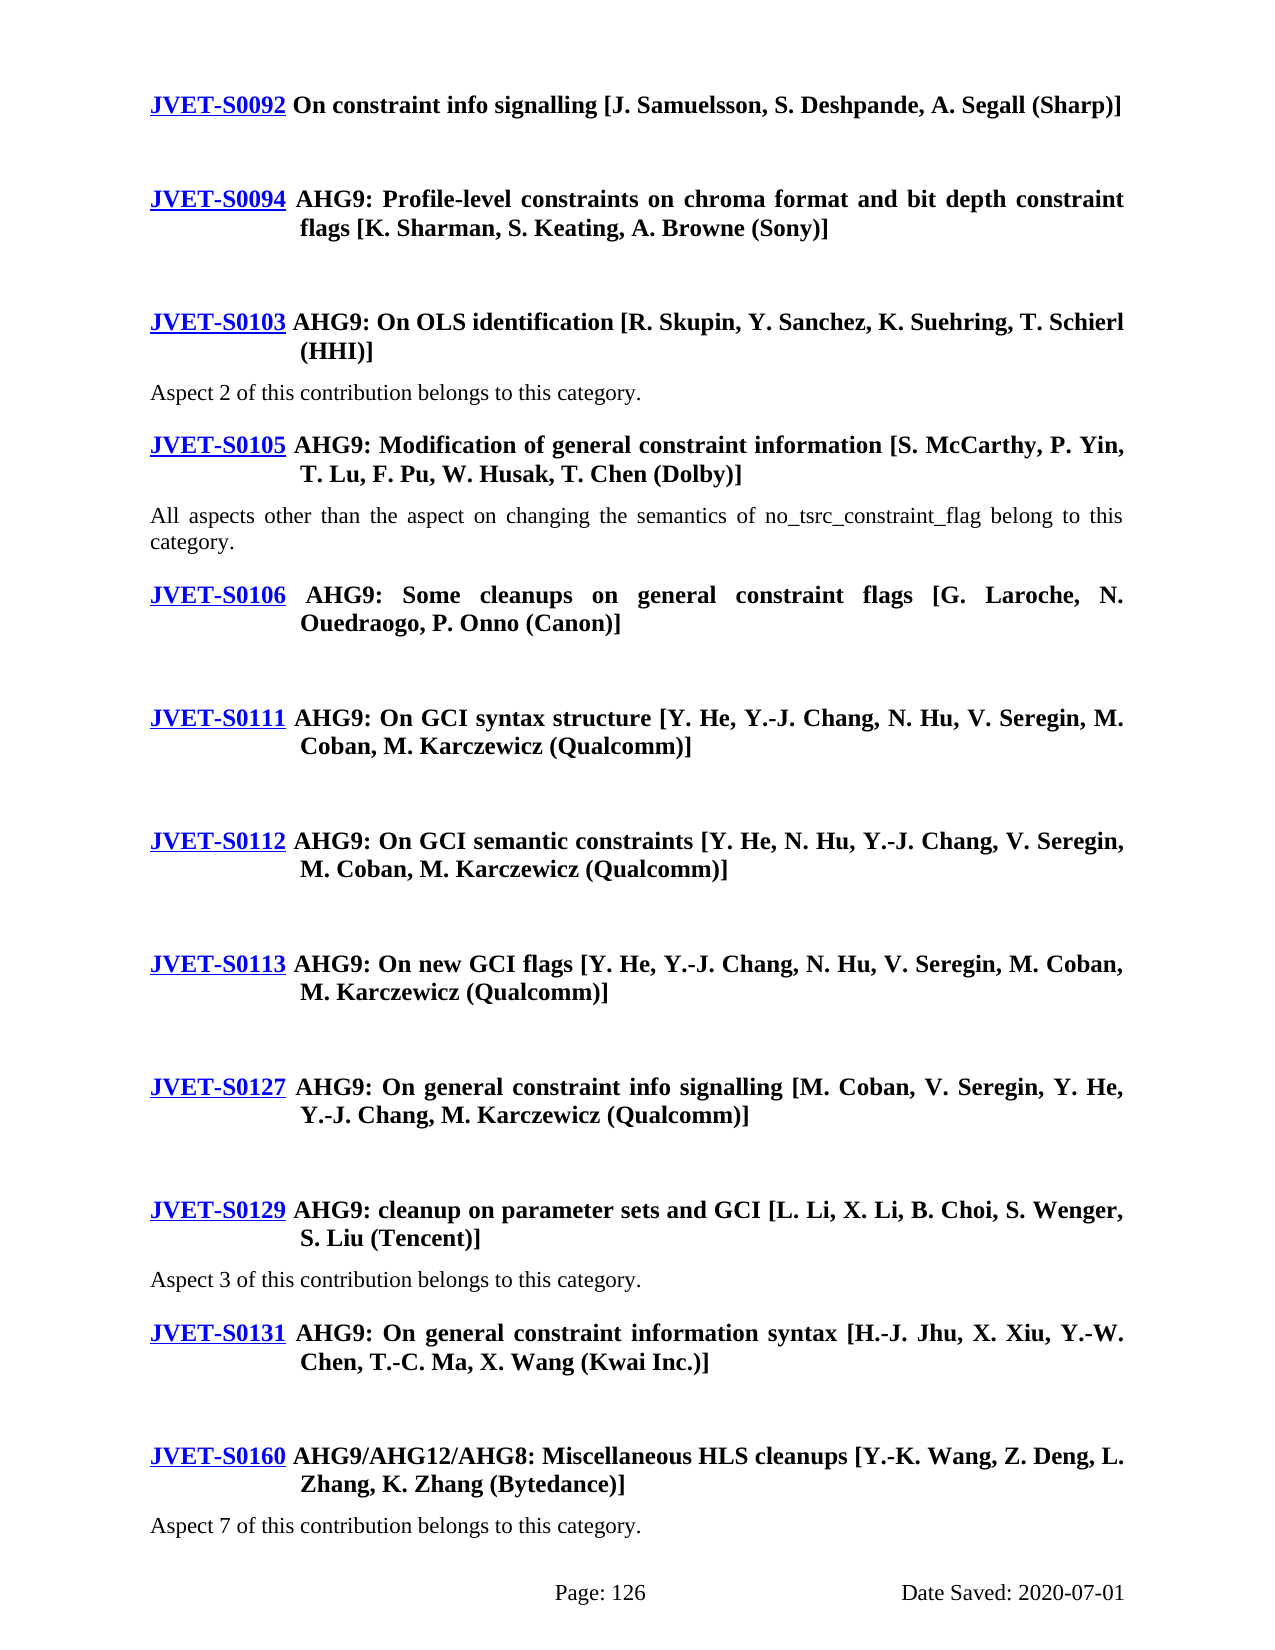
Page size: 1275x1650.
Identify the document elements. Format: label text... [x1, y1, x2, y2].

text Aspect 2 of this contribution belongs to this category. [150, 379, 1125, 405]
subtitle JVET-S0127 AHG9: On general constraint info signalling [M. Coban, V. Seregin, Y. He, Y.-J. Chang, M. Karczewicz (Qualcomm)] [150, 1072, 1125, 1129]
text JVET-S0129 AHG9: cleanup on parameter sets and GCI [L. Li, X. Li, B. Choi, S. Wenger, S. Liu (Tencent)] [150, 1195, 1125, 1252]
subtitle JVET-S0105 AHG9: Modification of general constraint information [S. McCarthy, P. Yin, T. Lu, F. Pu, W. Husak, T. Chen (Dolby)] [150, 430, 1125, 488]
subtitle JVET-S0131 AHG9: On general constraint information syntax [H.-J. Jhu, X. Xiu, Y.-W. Chen, T.-C. Ma, X. Wang (Kwai Inc.)] [150, 1318, 1125, 1375]
subtitle JVET-S0113 AHG9: On new GCI flags [Y. He, Y.-J. Chang, N. Hu, V. Seregin, M. Coban, M. Karczewicz (Qualcomm)] [150, 949, 1125, 1006]
text Aspect 3 of this contribution belongs to this category. [150, 1266, 1125, 1293]
text JVET-S0160 AHG9/AHG12/AHG8: Miscellaneous HLS cleanups [Y.-K. Wang, Z. Deng, L. Zhang, K. Zhang (Bytedance)] [150, 1441, 1125, 1498]
subtitle JVET-S0092 On constraint info signalling [J. Samuelsson, S. Deshpande, A. Segall (Sharp)] [150, 90, 1125, 119]
subtitle JVET-S0106 AHG9: Some cleanups on general constraint flags [G. Laroche, N. Ouedraogo, P. Onno (Canon)] [150, 580, 1125, 637]
subtitle JVET-S0111 AHG9: On GCI syntax structure [Y. He, Y.-J. Chang, N. Hu, V. Seregin, M. Coban, M. Karczewicz (Qualcomm)] [150, 703, 1125, 760]
text All aspects other than the aspect on changing the semantics of no_tsrc_constraint_flag belong to this category. [150, 502, 1125, 555]
subtitle JVET-S0094 AHG9: Profile-level constraints on chroma format and bit depth constraint flags [K. Sharman, S. Keating, A. Browne (Sony)] [150, 184, 1125, 242]
text Aspect 7 of this contribution belongs to this category. [150, 1512, 1125, 1539]
subtitle JVET-S0103 AHG9: On OLS identification [R. Skupin, Y. Sanchez, K. Suehring, T. Schierl (HHI)] [150, 307, 1125, 365]
subtitle JVET-S0112 AHG9: On GCI semantic constraints [Y. He, N. Hu, Y.-J. Chang, V. Seregin, M. Coban, M. Karczewicz (Qualcomm)] [150, 826, 1125, 883]
